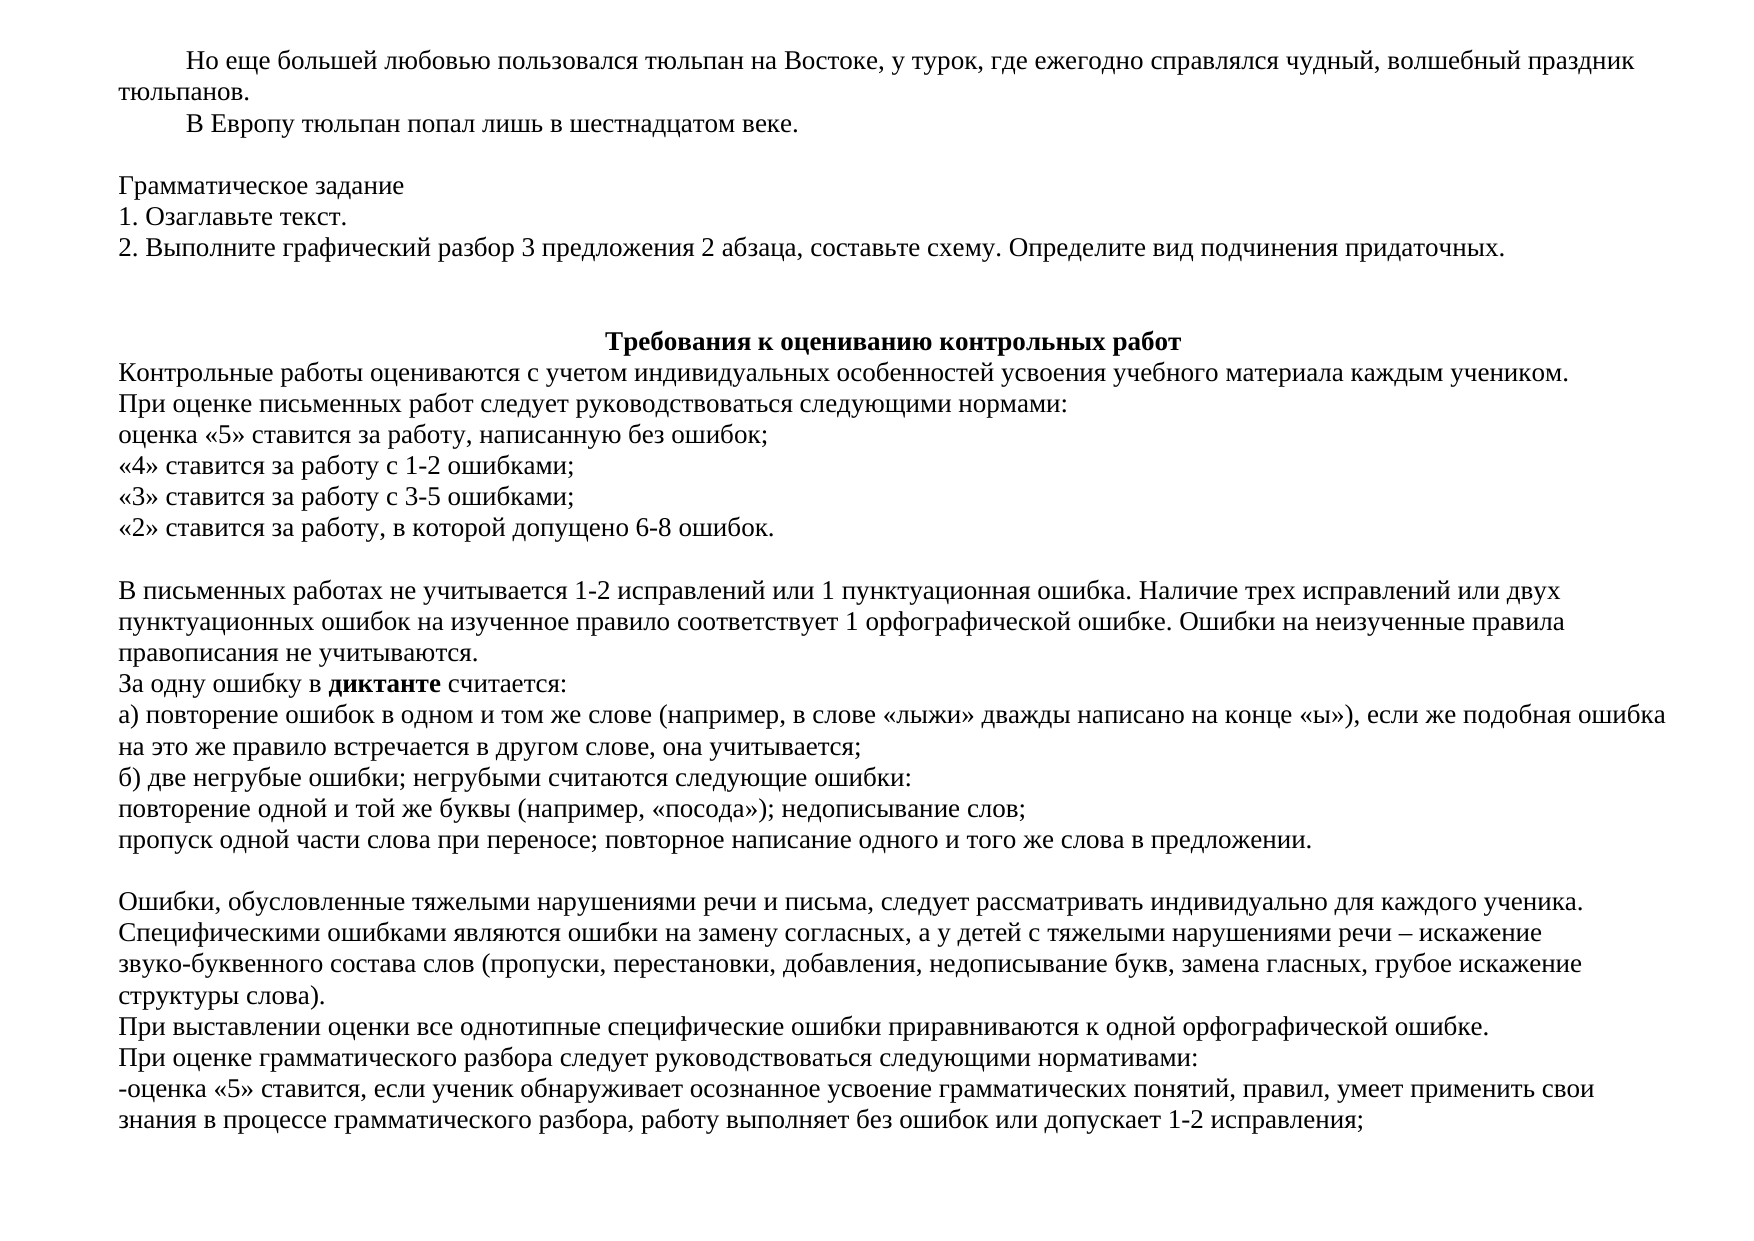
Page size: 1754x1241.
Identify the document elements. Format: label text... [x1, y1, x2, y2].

text Требования к оцениванию контрольных работ [118, 325, 1668, 356]
text оценка «5» ставится за работу, написанную без ошибок; [118, 418, 1668, 449]
text -оценка «5» ставится, если ученик обнаруживает осознанное усвоение грамматических понятий, правил, умеет применить свои знания в процессе грамматического разбора, работу выполняет без ошибок или допускает 1-2 исправления; [118, 1072, 1668, 1134]
text повторение одной и той же буквы (например, «посода»); недописывание слов; [118, 792, 1668, 823]
text В письменных работах не учитывается 1-2 исправлений или 1 пунктуационная ошибка. Наличие трех исправлений или двух пунктуационных ошибок на изученное правило соответствует 1 орфографической ошибке. Ошибки на неизученные правила [118, 574, 1668, 636]
text «3» ставится за работу с 3-5 ошибками; [118, 480, 1668, 512]
text Но еще большей любовью пользовался тюльпан на Востоке, у турок, где ежегодно справлялся чудный, волшебный праздник тюльпанов. [118, 44, 1668, 107]
text 2. Выполните графический разбор 3 предложения 2 абзаца, составьте схему. Определите вид подчинения придаточных. [118, 231, 1668, 262]
text пропуск одной части слова при переносе; повторное написание одного и того же слова в предложении. [118, 823, 1668, 854]
text Грамматическое задание [118, 169, 1668, 200]
text «4» ставится за работу с 1-2 ошибками; [118, 449, 1668, 480]
text 1. Озаглавьте текст. [118, 200, 1668, 231]
text звуко-буквенного состава слов (пропуски, перестановки, добавления, недописывание букв, замена гласных, грубое искажение структуры слова). [118, 948, 1668, 1010]
text Контрольные работы оцениваются с учетом индивидуальных особенностей усвоения учебного материала каждым учеником. [118, 356, 1668, 387]
text При оценке грамматического разбора следует руководствоваться следующими нормативами: [118, 1041, 1668, 1072]
text При оценке письменных работ следует руководствоваться следующими нормами: [118, 387, 1668, 418]
text «2» ставится за работу, в которой допущено 6-8 ошибок. [118, 512, 1668, 543]
text В Европу тюльпан попал лишь в шестнадцатом веке. [118, 107, 1668, 138]
text При выставлении оценки все однотипные специфические ошибки приравниваются к одной орфографической ошибке. [118, 1010, 1668, 1041]
text а) повторение ошибок в одном и том же слове (например, в слове «лыжи» дважды написано на конце «ы»), если же подобная ошибка на это же правило встречается в другом слове, она учитывается; [118, 698, 1668, 761]
text б) две негрубые ошибки; негрубыми считаются следующие ошибки: [118, 761, 1668, 792]
text Ошибки, обусловленные тяжелыми нарушениями речи и письма, следует рассматривать индивидуально для каждого ученика. Специфическими ошибками являются ошибки на замену согласных, а у детей с тяжелыми нарушениями речи – искажение [118, 885, 1668, 948]
text правописания не учитываются. [118, 636, 1668, 667]
text За одну ошибку в диктанте считается: [118, 667, 1668, 698]
